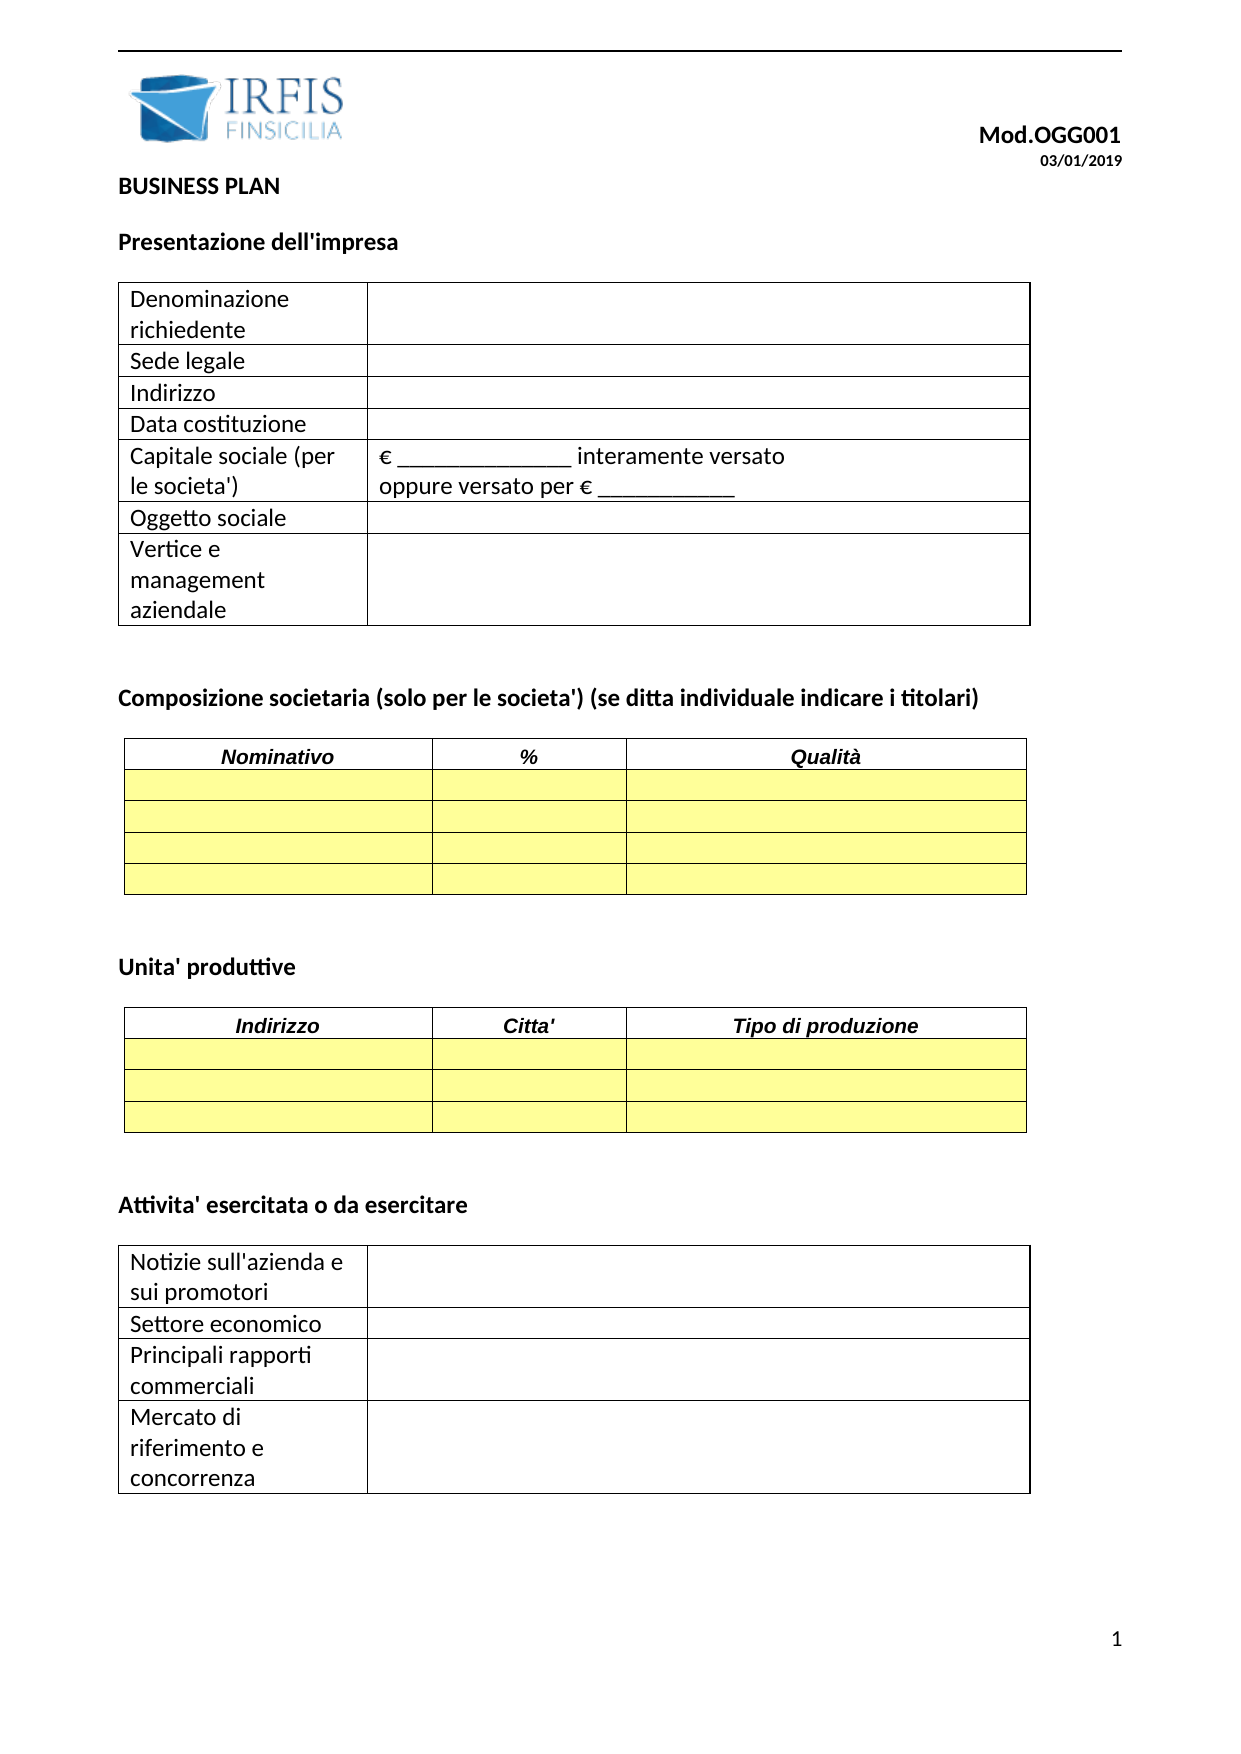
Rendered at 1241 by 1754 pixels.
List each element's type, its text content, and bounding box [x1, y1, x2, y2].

table_header Qualità [627, 739, 1026, 769]
text Attivita' esercitata o da esercitare [118, 1189, 1122, 1219]
table_cell [125, 1070, 432, 1101]
table_cell [368, 534, 1029, 625]
table_cell Settore economico [119, 1308, 367, 1338]
table_cell [627, 801, 1026, 832]
table_cell [125, 1039, 432, 1069]
table_cell Oggetto sociale [119, 502, 367, 533]
table_cell [433, 1102, 626, 1132]
table_cell [627, 833, 1026, 863]
table_cell [125, 864, 432, 894]
table_cell [627, 864, 1026, 894]
table_cell [125, 833, 432, 863]
table_cell [125, 801, 432, 832]
table_cell Vertice e management aziendale [119, 534, 367, 625]
table_header Denominazione richiedente [119, 283, 367, 344]
table_cell [433, 1070, 626, 1101]
table_cell [125, 770, 432, 800]
table_cell [627, 770, 1026, 800]
picture [118, 73, 357, 144]
table_cell Indirizzo [119, 377, 367, 407]
table_header Citta' [433, 1008, 626, 1038]
table_cell [368, 409, 1029, 439]
table_cell [627, 1102, 1026, 1132]
table_header Indirizzo [125, 1008, 432, 1038]
text Unita' produttive [118, 951, 1122, 982]
table_cell [433, 801, 626, 832]
text Composizione societaria (solo per le societa') (se ditta individuale indicare i titolari) [118, 682, 1122, 713]
text BUSINESS PLAN [118, 171, 1122, 201]
table_cell Capitale sociale (per le societa') [119, 440, 367, 501]
table_cell [433, 1039, 626, 1069]
text Presentazione dell'impresa [118, 226, 1122, 257]
table_cell Sede legale [119, 345, 367, 376]
table_cell [433, 864, 626, 894]
table_cell [433, 770, 626, 800]
table_cell [368, 377, 1029, 407]
table_cell € ______________ interamente versato oppure versato per € ___________ [368, 440, 1029, 501]
table_cell [627, 1070, 1026, 1101]
table_header Nominativo [125, 739, 432, 769]
table_header [368, 1246, 1029, 1307]
table_header [368, 283, 1029, 344]
table_cell [125, 1102, 432, 1132]
table_header Tipo di produzione [627, 1008, 1026, 1038]
table_cell Data costituzione [119, 409, 367, 439]
table_cell [368, 1401, 1029, 1493]
table_cell Principali rapporti commerciali [119, 1339, 367, 1400]
table_cell [627, 1039, 1026, 1069]
table_cell [368, 1339, 1029, 1400]
table_header Notizie sull'azienda e sui promotori [119, 1246, 367, 1307]
table_cell [368, 345, 1029, 376]
table_cell Mercato di riferimento e concorrenza [119, 1401, 367, 1493]
table_cell [368, 1308, 1029, 1338]
table_cell [368, 502, 1029, 533]
table_cell [433, 833, 626, 863]
table_header % [433, 739, 626, 769]
